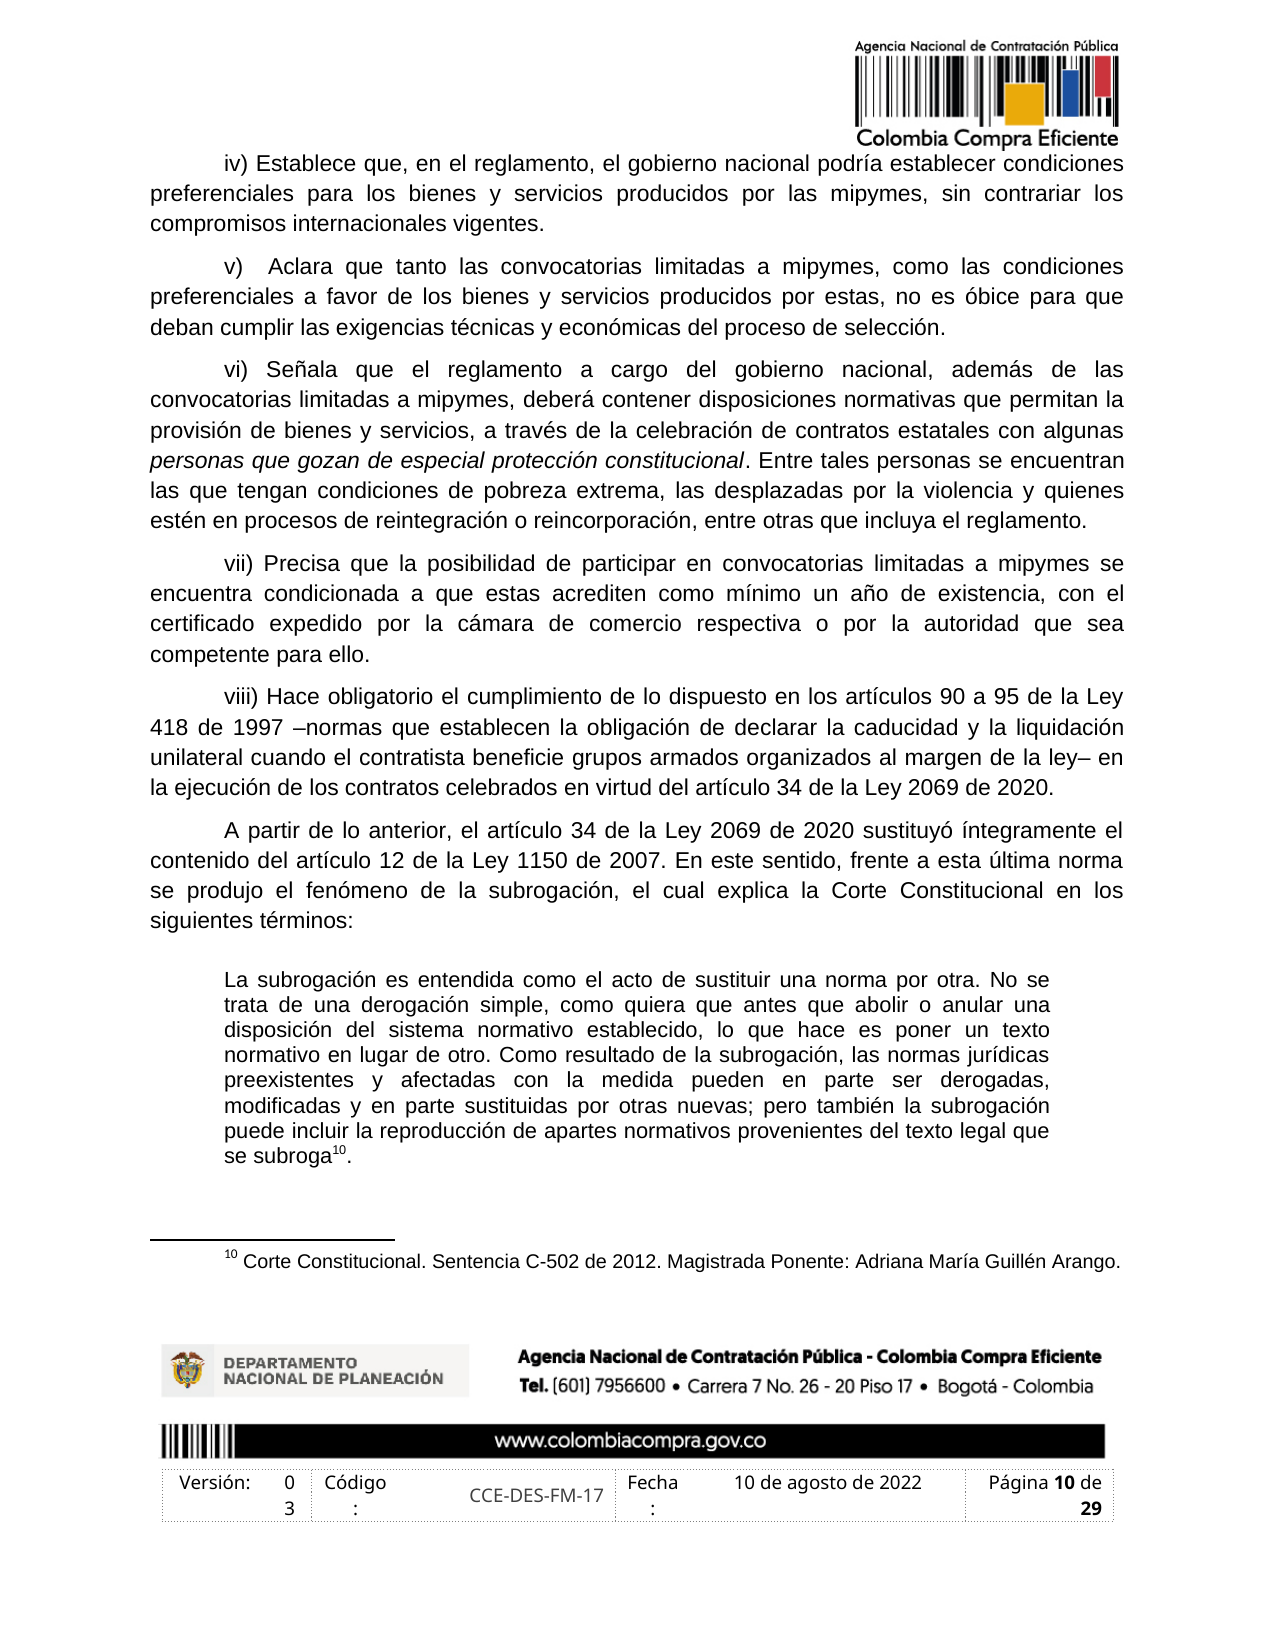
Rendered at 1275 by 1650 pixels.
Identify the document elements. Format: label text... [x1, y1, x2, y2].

picture [150, 1318, 1116, 1469]
text A partir de lo anterior, el artículo 34 de la Ley 2069 de 2020 sustituyó íntegramente el contenido del artículo 12 de la Ley 1150 de 2007. En este sentido, frente a esta última norma se produjo el fenómeno de la subrogación, el cual explica la Corte Constitucional en los siguientes términos: [150, 817, 1125, 934]
picture [848, 35, 1125, 150]
text vi) Señala que el reglamento a cargo del gobierno nacional, además de las convocatorias limitadas a mipymes, deberá contener disposiciones normativas que permitan la provisión de bienes y servicios, a través de la celebración de contratos estatales con algunas personas que gozan de especial protección constitucional. Entre tales personas se encuentran las que tengan condiciones de pobreza extrema, las desplazadas por la violencia y quienes estén en procesos de reintegración o reincorporación, entre otras que incluya el reglamento. [150, 356, 1125, 534]
text v) Aclara que tanto las convocatorias limitadas a mipymes, como las condiciones preferenciales a favor de los bienes y servicios producidos por estas, no es óbice para que deban cumplir las exigencias técnicas y económicas del proceso de selección. [150, 253, 1125, 340]
text iv) Establece que, en el reglamento, el gobierno nacional podría establecer condiciones preferenciales para los bienes y servicios producidos por las mipymes, sin contrariar los compromisos internacionales vigentes. [150, 150, 1125, 237]
text La subrogación es entendida como el acto de sustituir una norma por otra. No se trata de una derogación simple, como quiera que antes que abolir o anular una disposición del sistema normativo establecido, lo que hace es poner un texto normativo en lugar de otro. Como resultado de la subrogación, las normas jurídicas preexistentes y afectadas con la medida pueden en parte ser derogadas, modificadas y en parte sustituidas por otras nuevas; pero también la subrogación puede incluir la reproducción de apartes normativos provenientes del texto legal que se subroga. [224, 966, 1051, 1168]
text viii) Hace obligatorio el cumplimiento de lo dispuesto en los artículos 90 a 95 de la Ley 418 de 1997 –normas que establecen la obligación de declarar la caducidad y la liquidación unilateral cuando el contratista beneficie grupos armados organizados al margen de la ley– en la ejecución de los contratos celebrados en virtud del artículo 34 de la Ley 2069 de 2020. [150, 683, 1125, 800]
text vii) Precisa que la posibilidad de participar en convocatorias limitadas a mipymes se encuentra condicionada a que estas acrediten como mínimo un año de existencia, con el certificado expedido por la cámara de comercio respectiva o por la autoridad que sea competente para ello. [150, 550, 1125, 667]
